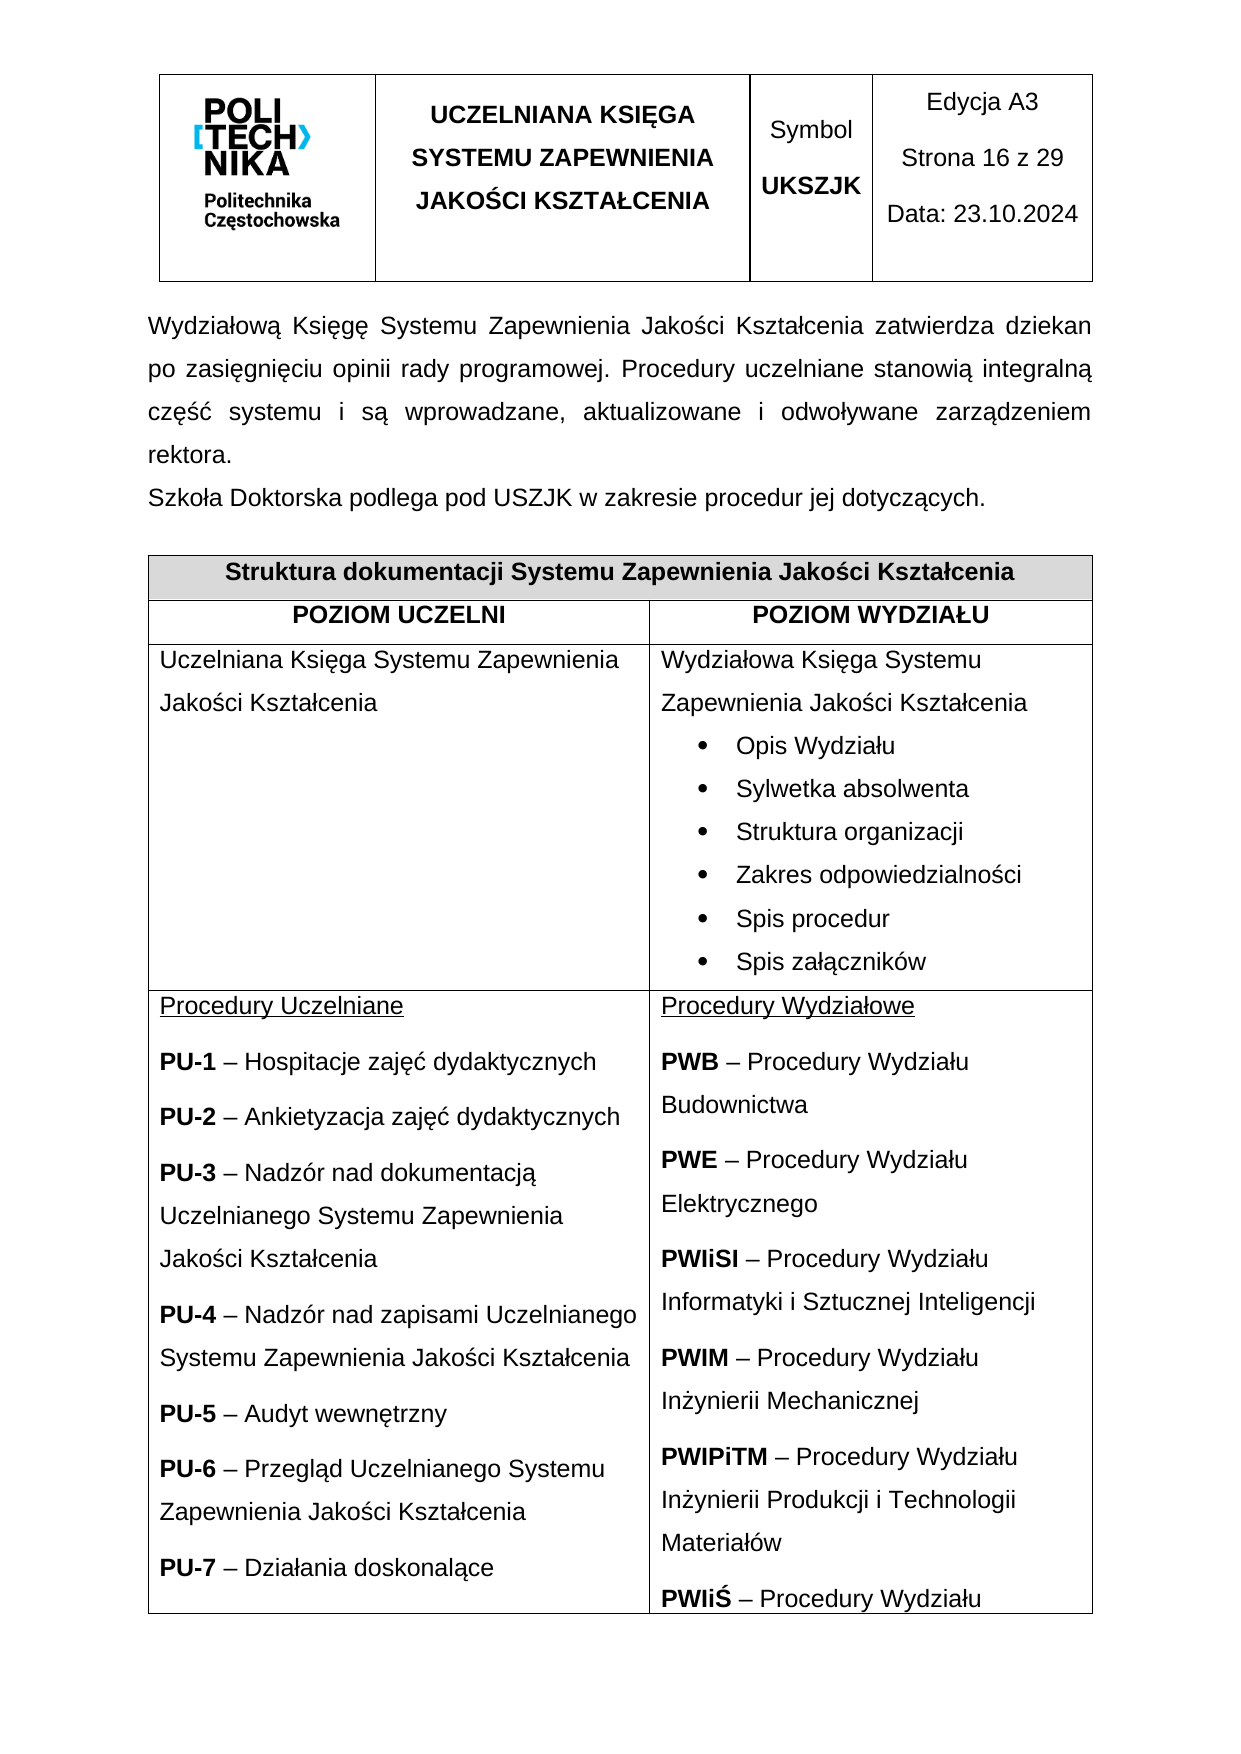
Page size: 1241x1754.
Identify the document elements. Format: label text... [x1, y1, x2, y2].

table_cell Wydziałowa Księga Systemu Zapewnienia Jakości Kształcenia Opis Wydziału Sylwetka absolwenta Struktura organizacji Zakres odpowiedzialności Spis procedur Spis załączników [650, 645, 1092, 990]
table_header Struktura dokumentacji Systemu Zapewnienia Jakości Kształcenia [149, 556, 1092, 599]
picture [170, 74, 365, 250]
table_cell POZIOM WYDZIAŁU [650, 601, 1092, 643]
table_cell POZIOM UCZELNI [149, 601, 649, 643]
text Szkoła Doktorska podlega pod USZJK w zakresie procedur jej dotyczących. [148, 483, 1093, 512]
table_cell Uczelniana Księga Systemu Zapewnienia Jakości Kształcenia [149, 645, 649, 990]
